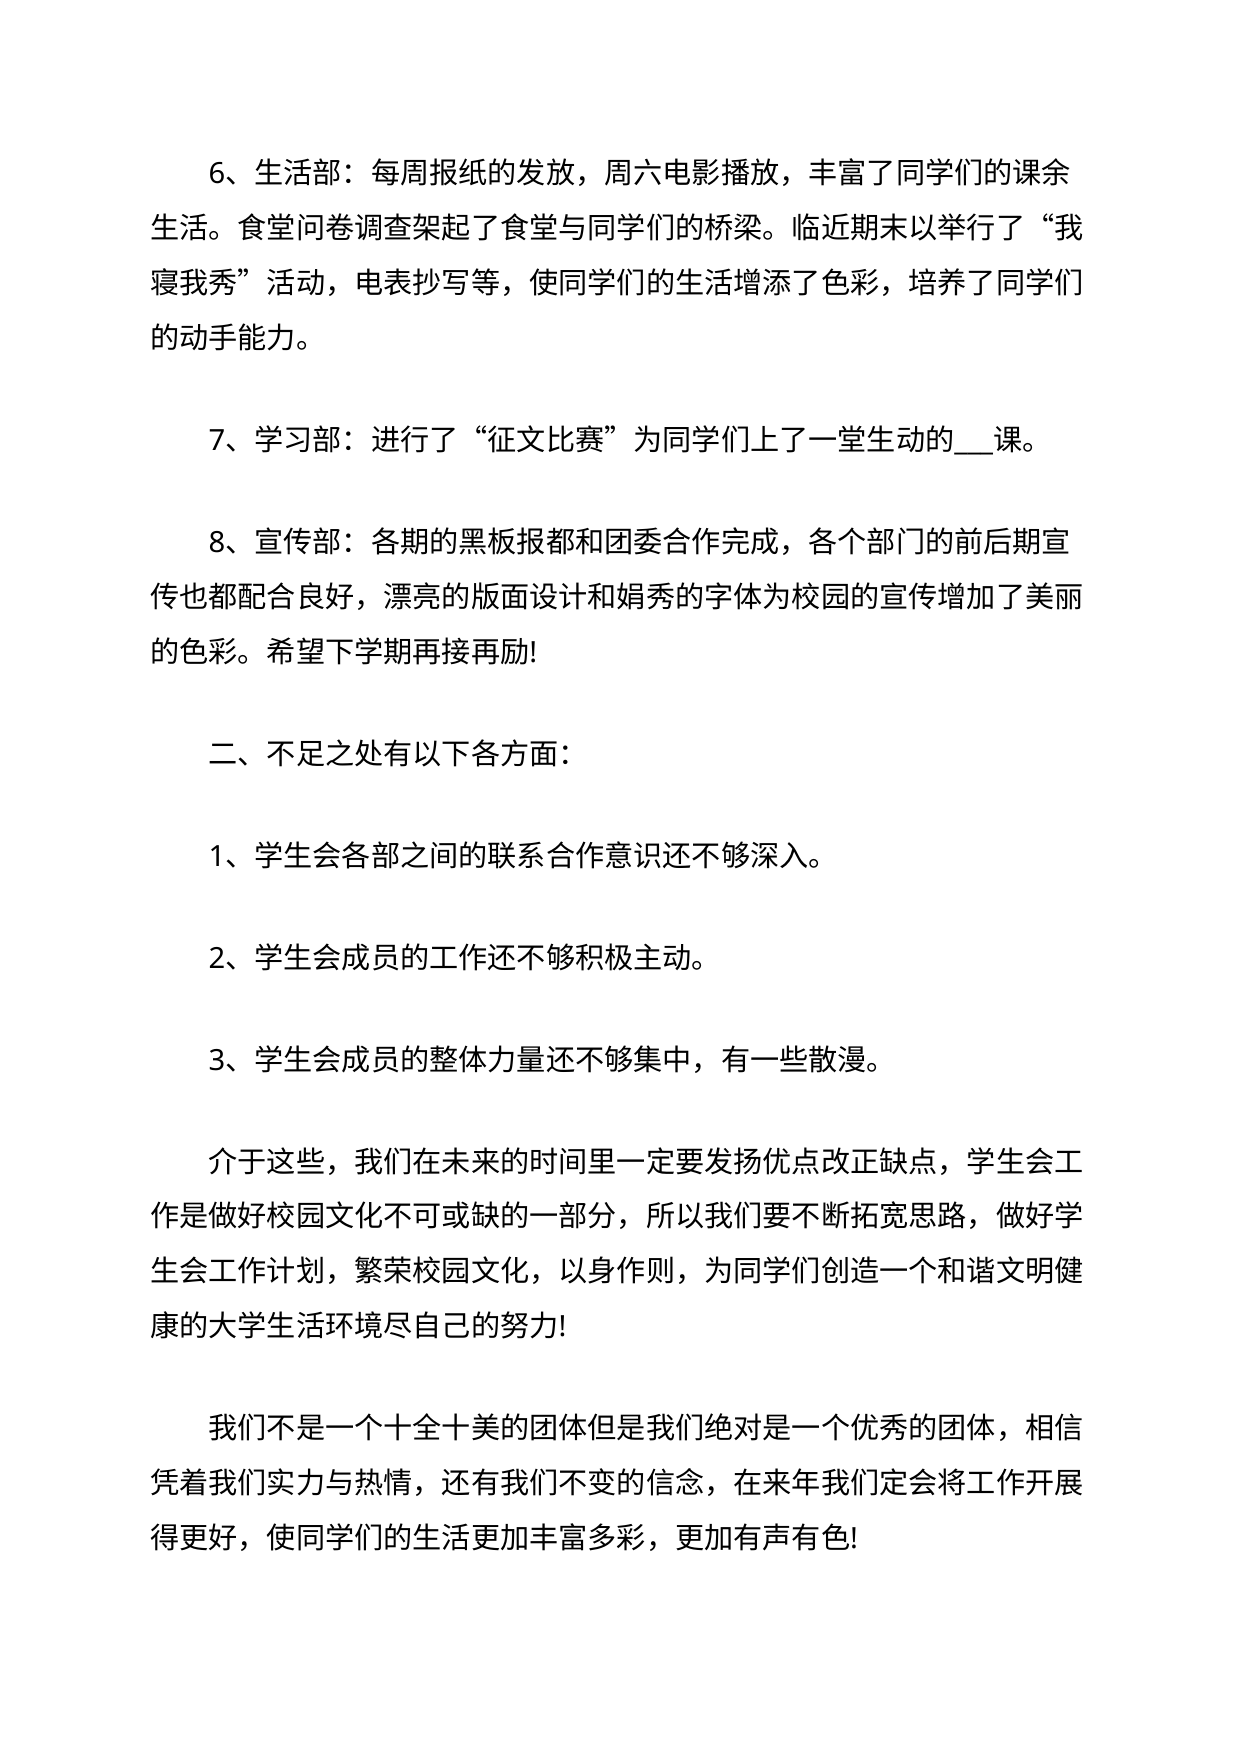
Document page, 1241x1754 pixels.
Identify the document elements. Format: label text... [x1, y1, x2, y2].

text 二、不足之处有以下各方面： [150, 730, 1090, 773]
text 8、宣传部：各期的黑板报都和团委合作完成，各个部门的前后期宣传也都配合良好，漂亮的版面设计和娟秀的字体为校园的宣传增加了美丽的色彩。希望下学期再接再励! [150, 518, 1090, 671]
text 介于这些，我们在未来的时间里一定要发扬优点改正缺点，学生会工作是做好校园文化不可或缺的一部分，所以我们要不断拓宽思路，做好学生会工作计划，繁荣校园文化，以身作则，为同学们创造一个和谐文明健康的大学生活环境尽自己的努力! [150, 1138, 1090, 1345]
text 我们不是一个十全十美的团体但是我们绝对是一个优秀的团体，相信凭着我们实力与热情，还有我们不变的信念，在来年我们定会将工作开展得更好，使同学们的生活更加丰富多彩，更加有声有色! [150, 1405, 1090, 1557]
text 7、学习部：进行了“征文比赛”为同学们上了一堂生动的___课。 [150, 417, 1090, 459]
text 2、学生会成员的工作还不够积极主动。 [150, 934, 1090, 977]
text 1、学生会各部之间的联系合作意识还不够深入。 [150, 832, 1090, 874]
text 3、学生会成员的整体力量还不够集中，有一些散漫。 [150, 1036, 1090, 1078]
text 6、生活部：每周报纸的发放，周六电影播放，丰富了同学们的课余生活。食堂问卷调查架起了食堂与同学们的桥梁。临近期末以举行了“我寝我秀”活动，电表抄写等，使同学们的生活增添了色彩，培养了同学们的动手能力。 [150, 150, 1090, 357]
